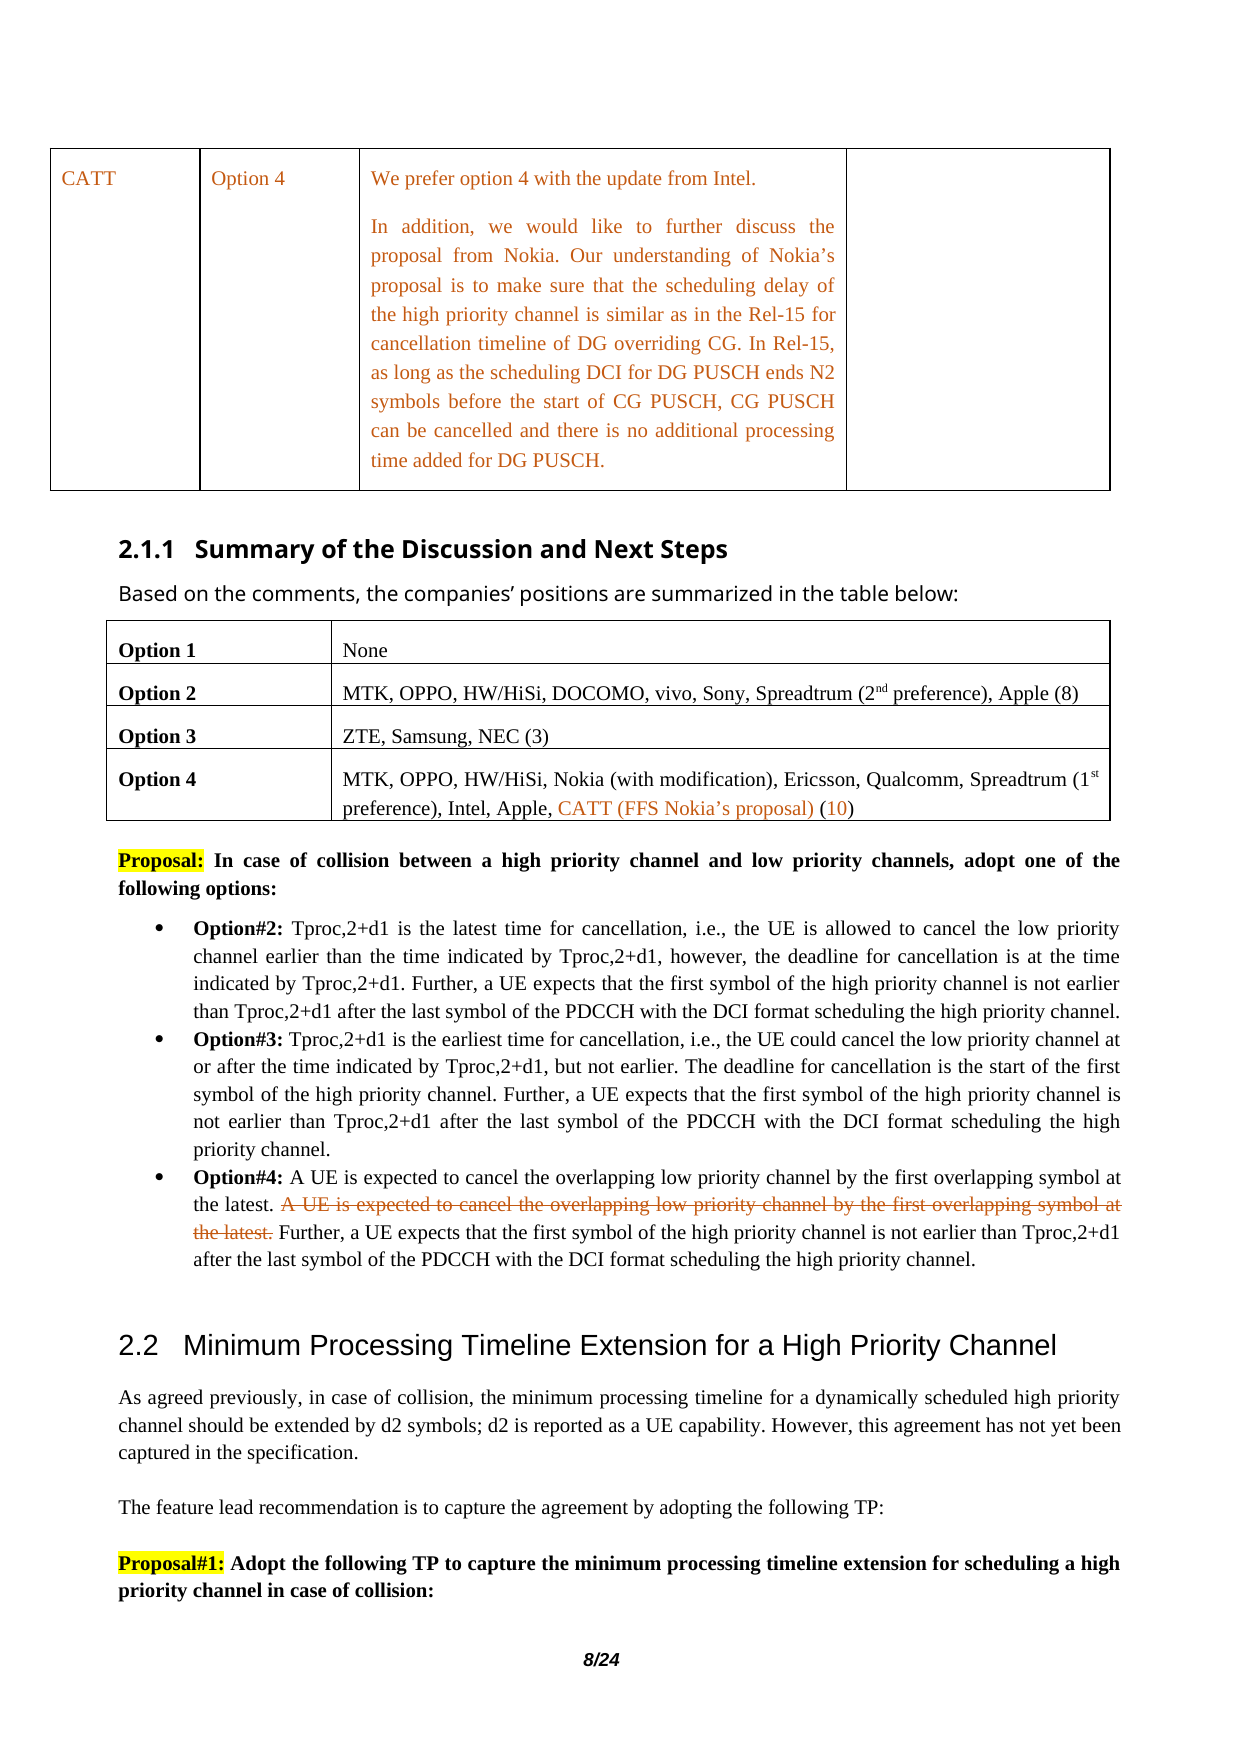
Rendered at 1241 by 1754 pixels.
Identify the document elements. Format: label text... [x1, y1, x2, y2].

table_cell Option 4 [107, 749, 331, 820]
text The feature lead recommendation is to capture the agreement by adopting the following TP: [118, 1495, 1122, 1519]
subtitle 2.2 Minimum Processing Timeline Extension for a High Priority Channel [118, 1328, 1122, 1361]
table_cell ZTE, Samsung, NEC (3) [332, 706, 1109, 748]
text Based on the comments, the companies’ positions are summarized in the table below: [118, 578, 1122, 607]
text Proposal#1: Adopt the following TP to capture the minimum processing timeline extension for scheduling a high priority channel in case of collision: [118, 1551, 1122, 1602]
list Option#2: Tproc,2+d1 is the latest time for cancellation, i.e., the UE is allowed to cancel the low priority channel earlier than the time indicated by Tproc,2+d1, however, the deadline for cancellation is at the time indicated by Tproc,2+d1. Further, a UE expects that the first symbol of the high priority channel is not earlier than Tproc,2+d1 after the last symbol of the PDCCH with the DCI format scheduling the high priority channel. [156, 916, 1122, 1023]
table_cell Option 2 [107, 664, 331, 705]
list Option#3: Tproc,2+d1 is the earliest time for cancellation, i.e., the UE could cancel the low priority channel at or after the time indicated by Tproc,2+d1, but not earlier. The deadline for cancellation is the start of the first symbol of the high priority channel. Further, a UE expects that the first symbol of the high priority channel is not earlier than Tproc,2+d1 after the last symbol of the PDCCH with the DCI format scheduling the high priority channel. [156, 1027, 1122, 1161]
text 2.1.1 Summary of the Discussion and Next Steps [118, 532, 1122, 566]
table_header Option 1 [107, 621, 331, 662]
text As agreed previously, in case of collision, the minimum processing timeline for a dynamically scheduled high priority channel should be extended by d2 symbols; d2 is reported as a UE capability. However, this agreement has not yet been captured in the specification. [118, 1385, 1122, 1464]
table_header None [332, 621, 1109, 662]
list Option#4: A UE is expected to cancel the overlapping low priority channel by the first overlapping symbol at the latest. A UE is expected to cancel the overlapping low priority channel by the first overlapping symbol at the latest. Further, a UE expects that the first symbol of the high priority channel is not earlier than Tproc,2+d1 after the last symbol of the PDCCH with the DCI format scheduling the high priority channel. [156, 1164, 1122, 1271]
table_cell Option 3 [107, 706, 331, 748]
table_cell We prefer option 4 with the update from Intel. In addition, we would like to further discuss the proposal from Nokia. Our understanding of Nokia’s proposal is to make sure that the scheduling delay of the high priority channel is similar as in the Rel-15 for cancellation timeline of DG overriding CG. In Rel-15, as long as the scheduling DCI for DG PUSCH ends N2 symbols before the start of CG PUSCH, CG PUSCH can be cancelled and there is no additional processing time added for DG PUSCH. [360, 149, 846, 490]
text Proposal: In case of collision between a high priority channel and low priority channels, adopt one of the following options: [118, 848, 1122, 900]
table_cell [847, 149, 1109, 490]
table_cell MTK, OPPO, HW/HiSi, Nokia (with modification), Ericsson, Qualcomm, Spreadtrum (1st preference), Intel, Apple, CATT (FFS Nokia’s proposal) (10) [332, 749, 1109, 820]
table_cell Option 4 [201, 149, 359, 490]
table_cell MTK, OPPO, HW/HiSi, DOCOMO, vivo, Sony, Spreadtrum (2nd preference), Apple (8) [332, 664, 1109, 705]
table_cell CATT [51, 149, 199, 490]
